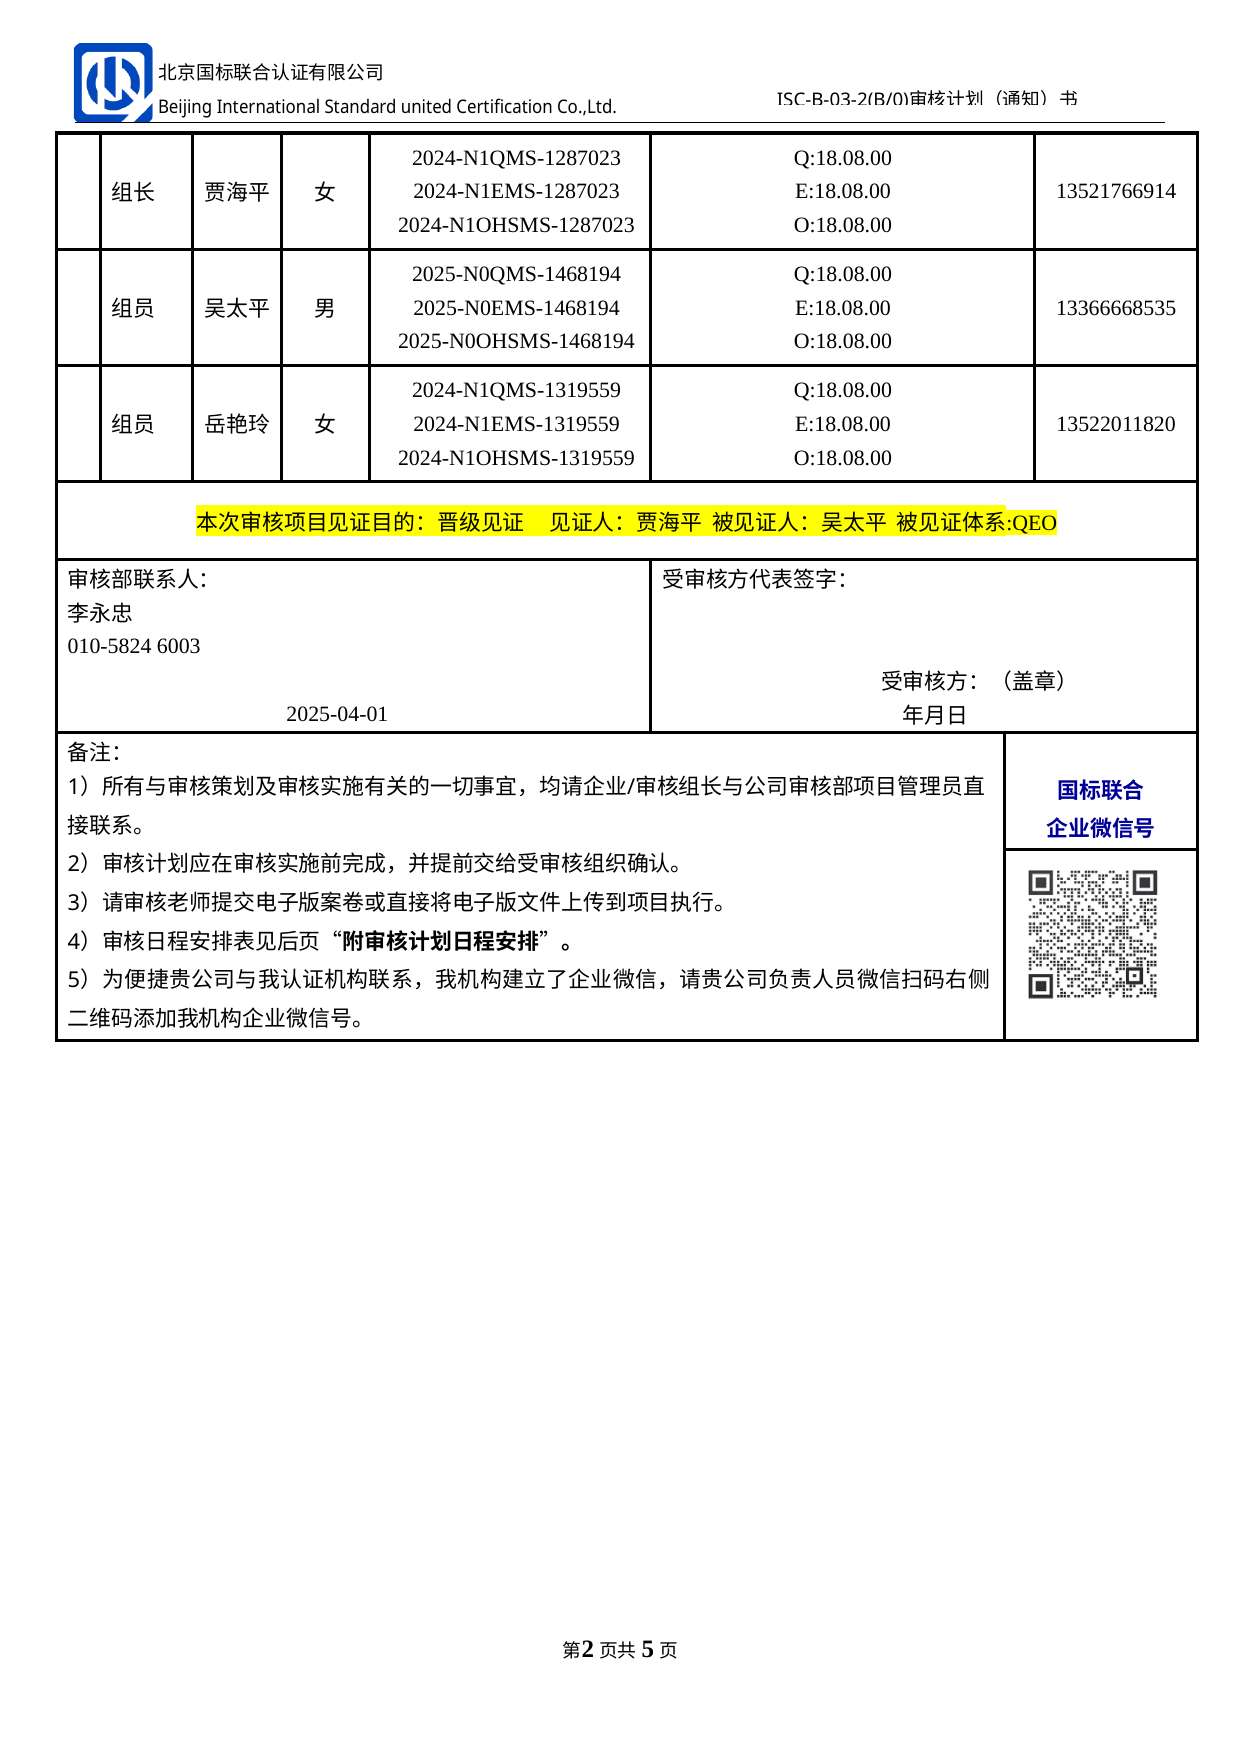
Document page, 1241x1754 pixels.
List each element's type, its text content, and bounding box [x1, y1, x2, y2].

table_cell Q:18.08.00 E:18.08.00 O:18.08.00 [652, 251, 1033, 364]
table_cell 13521766914 [1036, 135, 1196, 248]
table_cell 13522011820 [1036, 367, 1196, 480]
table_cell 2024-N1QMS-1287023 2024-N1EMS-1287023 2024-N1OHSMS-1287023 [371, 135, 649, 248]
table_cell 组员 [102, 367, 191, 480]
table_cell 岳艳玲 [194, 367, 280, 480]
table_cell 受审核方代表签字： 受审核方：（盖章） 年月日 [652, 561, 1196, 731]
table_cell 备注： 1）所有与审核策划及审核实施有关的一切事宜，均请企业/审核组长与公司审核部项目管理员直接联系。 2）审核计划应在审核实施前完成，并提前交给受审核组织确认。 3）请审核老师提交电子版案卷或直接将电子版文件上传到项目执行。 4）审核日程安排表见后页“附审核计划日程安排”。 5）为便捷贵公司与我认证机构联系，我机构建立了企业微信，请贵公司负责人员微信扫码右侧二维码添加我机构企业微信号。 [58, 734, 1003, 1038]
table_cell Q:18.08.00 E:18.08.00 O:18.08.00 [652, 367, 1033, 480]
table_cell 女 [283, 367, 368, 480]
table_cell [58, 135, 99, 248]
table_cell [58, 367, 99, 480]
table_cell 组长 [102, 135, 191, 248]
table_cell 本次审核项目见证目的：晋级见证 见证人：贾海平 被见证人：吴太平 被见证体系:QEO [58, 483, 1196, 558]
table_cell 男 [283, 251, 368, 364]
table_cell 2024-N1QMS-1319559 2024-N1EMS-1319559 2024-N1OHSMS-1319559 [371, 367, 649, 480]
table_cell [58, 251, 99, 364]
table_cell 组员 [102, 251, 191, 364]
table_cell Q:18.08.00 E:18.08.00 O:18.08.00 [652, 135, 1033, 248]
table_cell 贾海平 [194, 135, 280, 248]
picture [1020, 864, 1166, 1008]
picture [73, 43, 153, 123]
table_cell 13366668535 [1036, 251, 1196, 364]
table_cell 吴太平 [194, 251, 280, 364]
table_cell 2025-N0QMS-1468194 2025-N0EMS-1468194 2025-N0OHSMS-1468194 [371, 251, 649, 364]
table_cell 女 [283, 135, 368, 248]
table_cell [1006, 851, 1196, 1038]
table_cell 审核部联系人： 李永忠 010-5824 6003 2025-04-01 [58, 561, 649, 731]
table_cell 国标联合 企业微信号 [1006, 734, 1196, 848]
